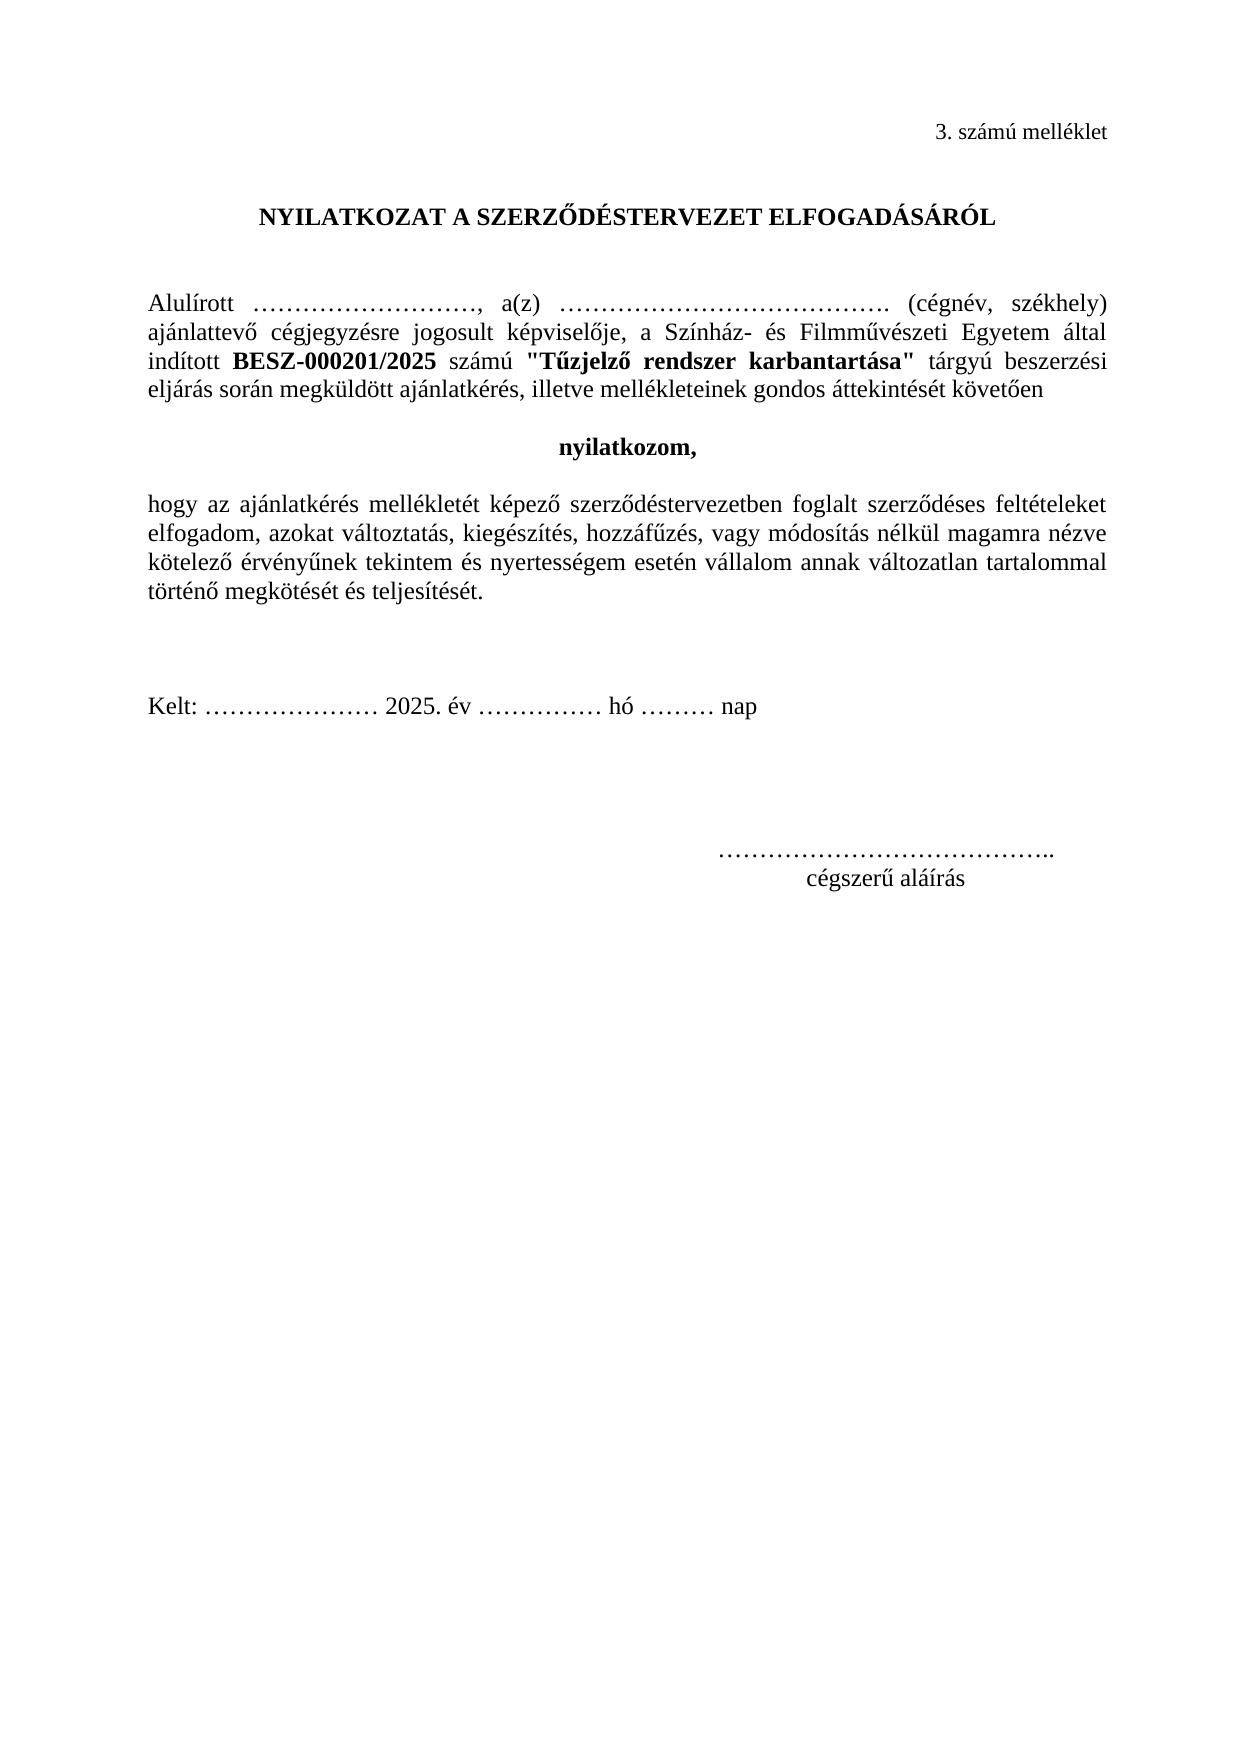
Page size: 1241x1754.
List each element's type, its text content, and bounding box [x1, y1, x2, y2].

text nyilatkozom, [148, 432, 1107, 461]
text ………………………………….. [664, 834, 1107, 863]
text Kelt: ………………… 2025. év …………… hó ……… nap [148, 691, 1107, 719]
text hogy az ajánlatkérés mellékletét képező szerződéstervezetben foglalt szerződéses feltételeket elfogadom, azokat változtatás, kiegészítés, hozzáfűzés, vagy módosítás nélkül magamra nézve kötelező érvényűnek tekintem és nyertességem esetén vállalom annak változatlan tartalommal történő megkötését és teljesítését. [148, 489, 1107, 604]
text cégszerű aláírás [664, 863, 1107, 892]
text 3. számú melléklet [148, 118, 1107, 144]
text NYILATKOZAT A SZERZŐDÉSTERVEZET ELFOGADÁSÁRÓL [148, 202, 1107, 231]
text Alulírott ………………………, a(z) …………………………………. (cégnév, székhely) ajánlattevő cégjegyzésre jogosult képviselője, a Színház- és Filmművészeti Egyetem által indított BESZ-000201/2025 számú "Tűzjelző rendszer karbantartása" tárgyú beszerzési eljárás során megküldött ajánlatkérés, illetve mellékleteinek gondos áttekintését követően [148, 288, 1107, 403]
